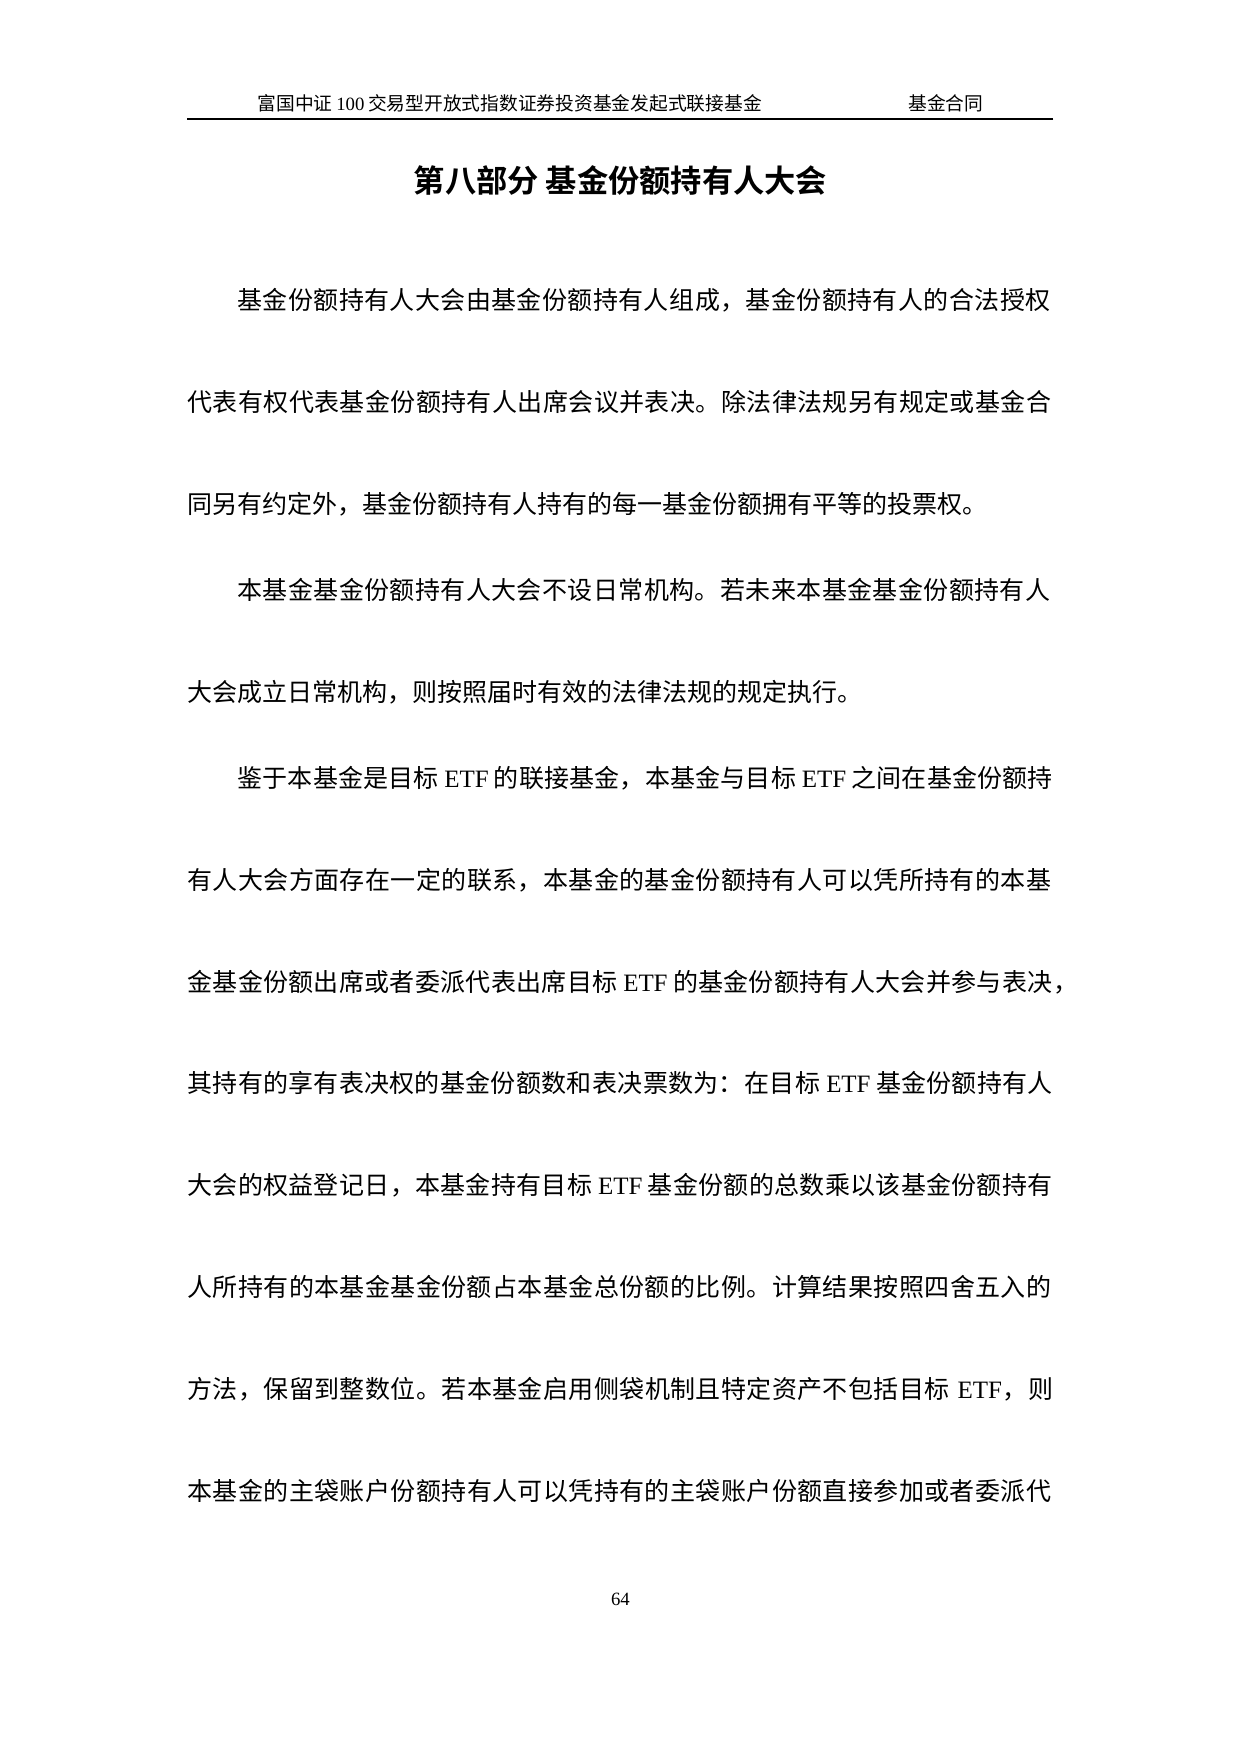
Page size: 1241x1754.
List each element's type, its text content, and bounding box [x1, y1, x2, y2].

subtitle 基金份额持有人大会 [187, 156, 1053, 201]
text 基金份额持有人大会由基金份额持有人组成，基金份额持有人的合法授权代表有权代表基金份额持有人出席会议并表决。除法律法规另有规定或基金合同另有约定外，基金份额持有人持有的每一基金份额拥有平等的投票权。 [187, 265, 1053, 536]
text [187, 742, 1053, 1523]
text 本基金基金份额持有人大会不设日常机构。若未来本基金基金份额持有人大会成立日常机构，则按照届时有效的法律法规的规定执行。 [187, 554, 1053, 724]
